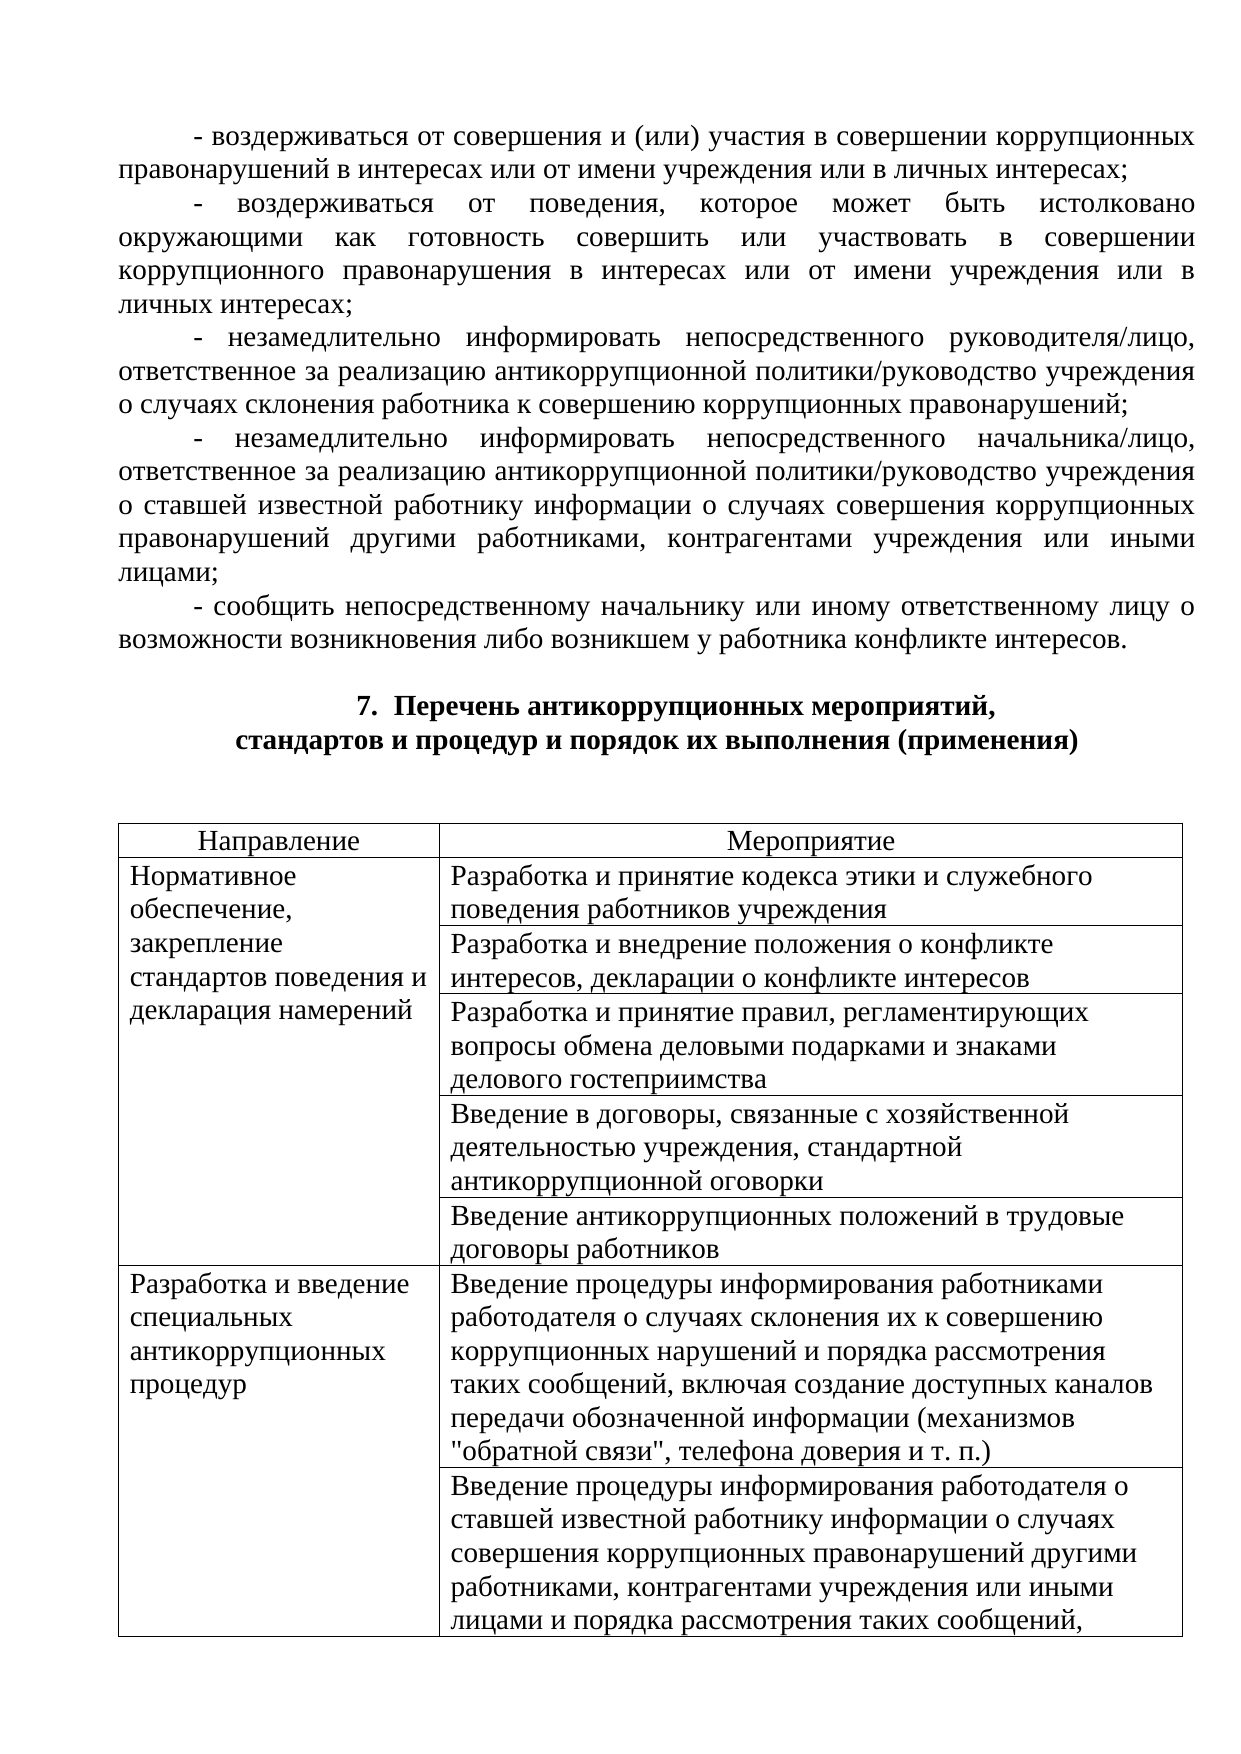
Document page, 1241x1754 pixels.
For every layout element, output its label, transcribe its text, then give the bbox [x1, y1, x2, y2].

table_cell Разработка и принятие кодекса этики и служебного поведения работников учреждения [440, 858, 1182, 925]
text - воздерживаться от совершения и (или) участия в совершении коррупционных правонарушений в интересах или от имени учреждения или в личных интересах; [118, 118, 1196, 185]
text - незамедлительно информировать непосредственного руководителя/лицо, ответственное за реализацию антикоррупционной политики/руководство учреждения о случаях склонения работника к совершению коррупционных правонарушений; [118, 319, 1196, 420]
text стандартов и процедур и порядок их выполнения (применения) [118, 722, 1196, 755]
table_cell Нормативное обеспечение, закрепление стандартов поведения и декларация намерений [119, 858, 439, 1265]
table_cell Разработка и внедрение положения о конфликте интересов, декларации о конфликте интересов [440, 926, 1182, 993]
table_cell Введение в договоры, связанные с хозяйственной деятельностью учреждения, стандартной антикоррупционной оговорки [440, 1096, 1182, 1197]
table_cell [440, 1468, 1182, 1636]
table_cell Введение антикоррупционных положений в трудовые договоры работников [440, 1198, 1182, 1265]
table_cell Разработка и принятие правил, регламентирующих вопросы обмена деловыми подарками и знаками делового гостеприимства [440, 994, 1182, 1095]
table_cell Введение процедуры информирования работниками работодателя о случаях склонения их к совершению коррупционных нарушений и порядка рассмотрения таких сообщений, включая создание доступных каналов передачи обозначенной информации (механизмов "обратной связи", телефона доверия и т. п.) [440, 1266, 1182, 1467]
text - воздерживаться от поведения, которое может быть истолковано окружающими как готовность совершить или участвовать в совершении коррупционного правонарушения в интересах или от имени учреждения или в личных интересах; [118, 185, 1196, 319]
table_header Направление [119, 824, 439, 857]
text - незамедлительно информировать непосредственного начальника/лицо, ответственное за реализацию антикоррупционной политики/руководство учреждения о ставшей известной работнику информации о случаях совершения коррупционных правонарушений другими работниками, контрагентами учреждения или иными лицами; [118, 420, 1196, 588]
table_cell Разработка и введение специальных антикоррупционных процедур [119, 1266, 439, 1636]
list Перечень антикоррупционных мероприятий, [156, 688, 1196, 722]
text - сообщить непосредственному начальнику или иному ответственному лицу о возможности возникновения либо возникшем у работника конфликте интересов. [118, 588, 1196, 655]
table_header Мероприятие [440, 824, 1182, 857]
